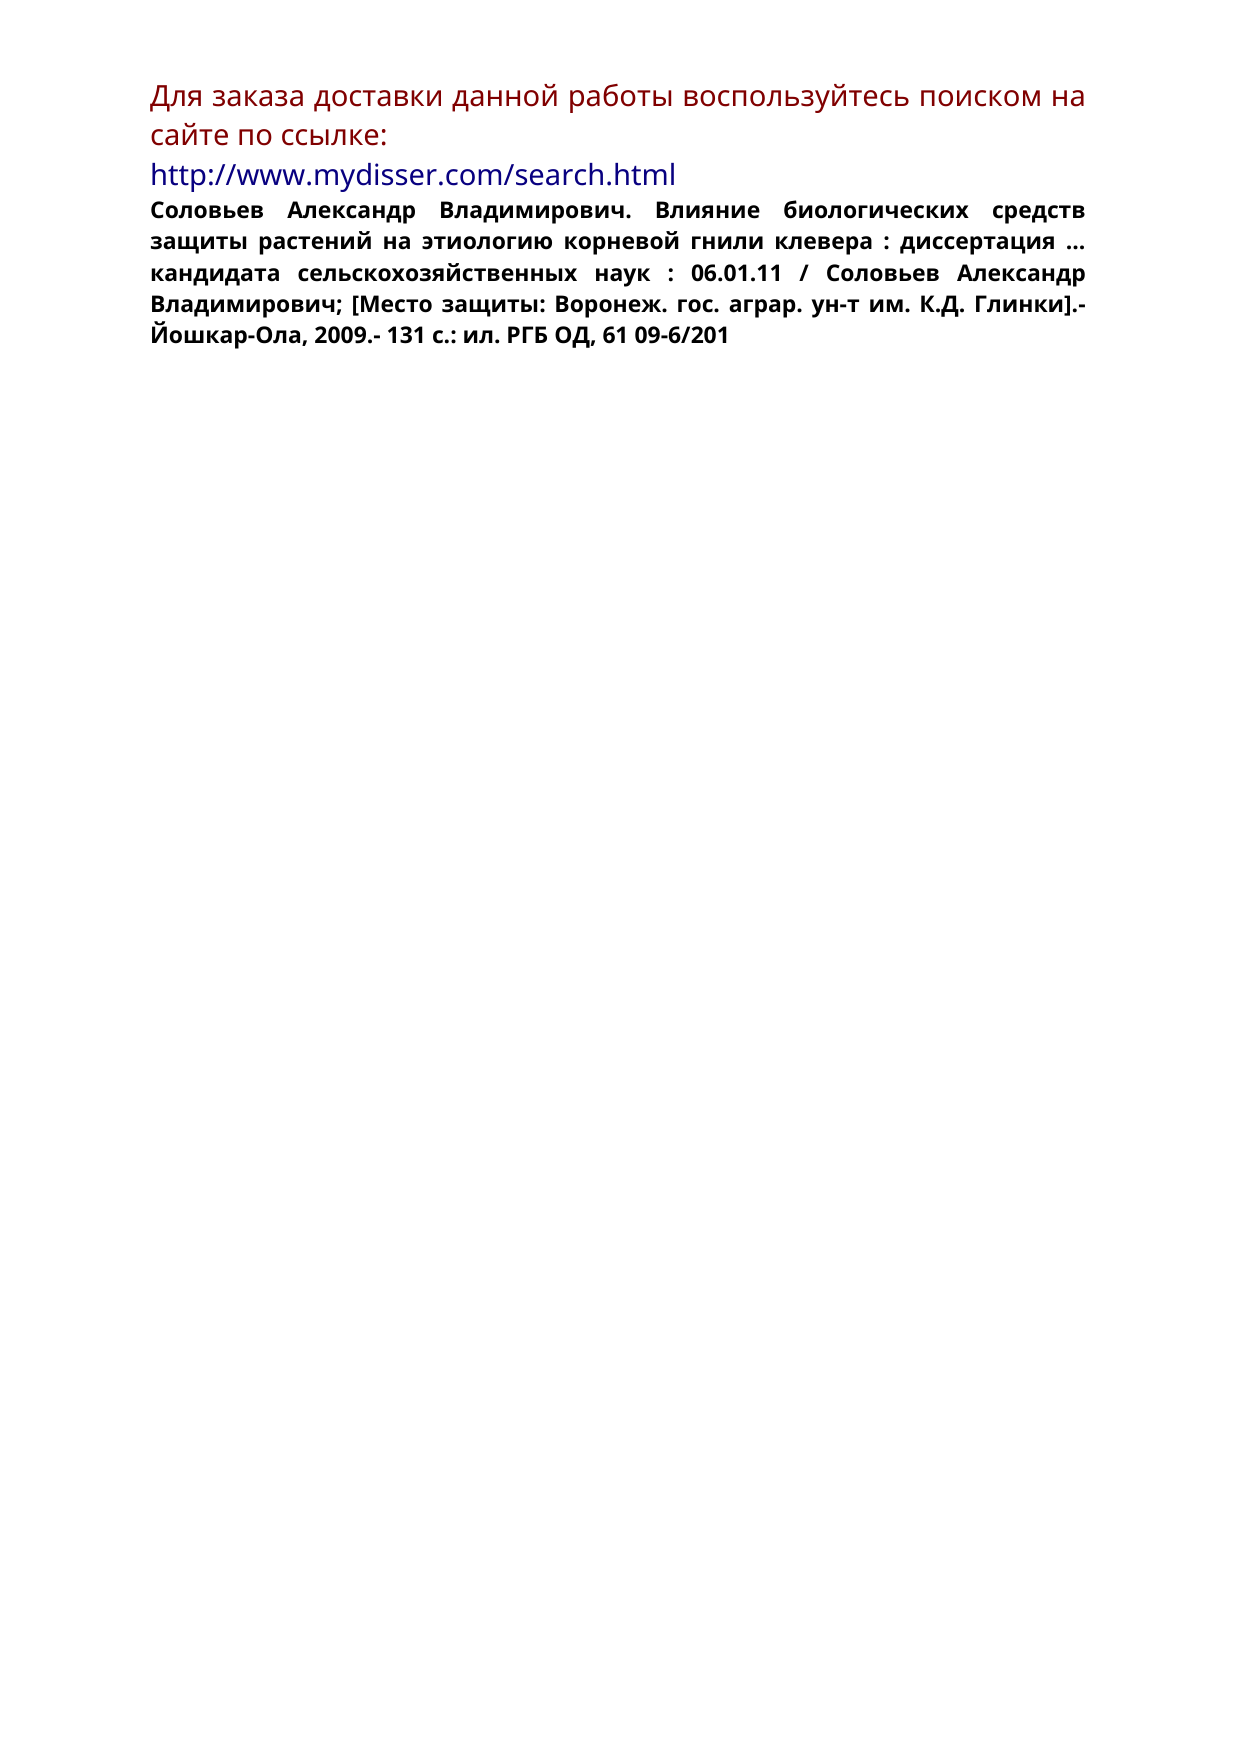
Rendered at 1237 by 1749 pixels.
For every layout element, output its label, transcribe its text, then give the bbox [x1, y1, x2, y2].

text Соловьев Александр Владимирович. Влияние биологических средств защиты растений на этиологию корневой гнили клевера : диссертация ... кандидата сельскохозяйственных наук : 06.01.11 / Соловьев Александр Владимирович; [Место защиты: Воронеж. гос. аграр. ун-т им. К.Д. Глинки].- Йошкар-Ола, 2009.- 131 с.: ил. РГБ ОД, 61 09-6/201 [150, 194, 1086, 350]
